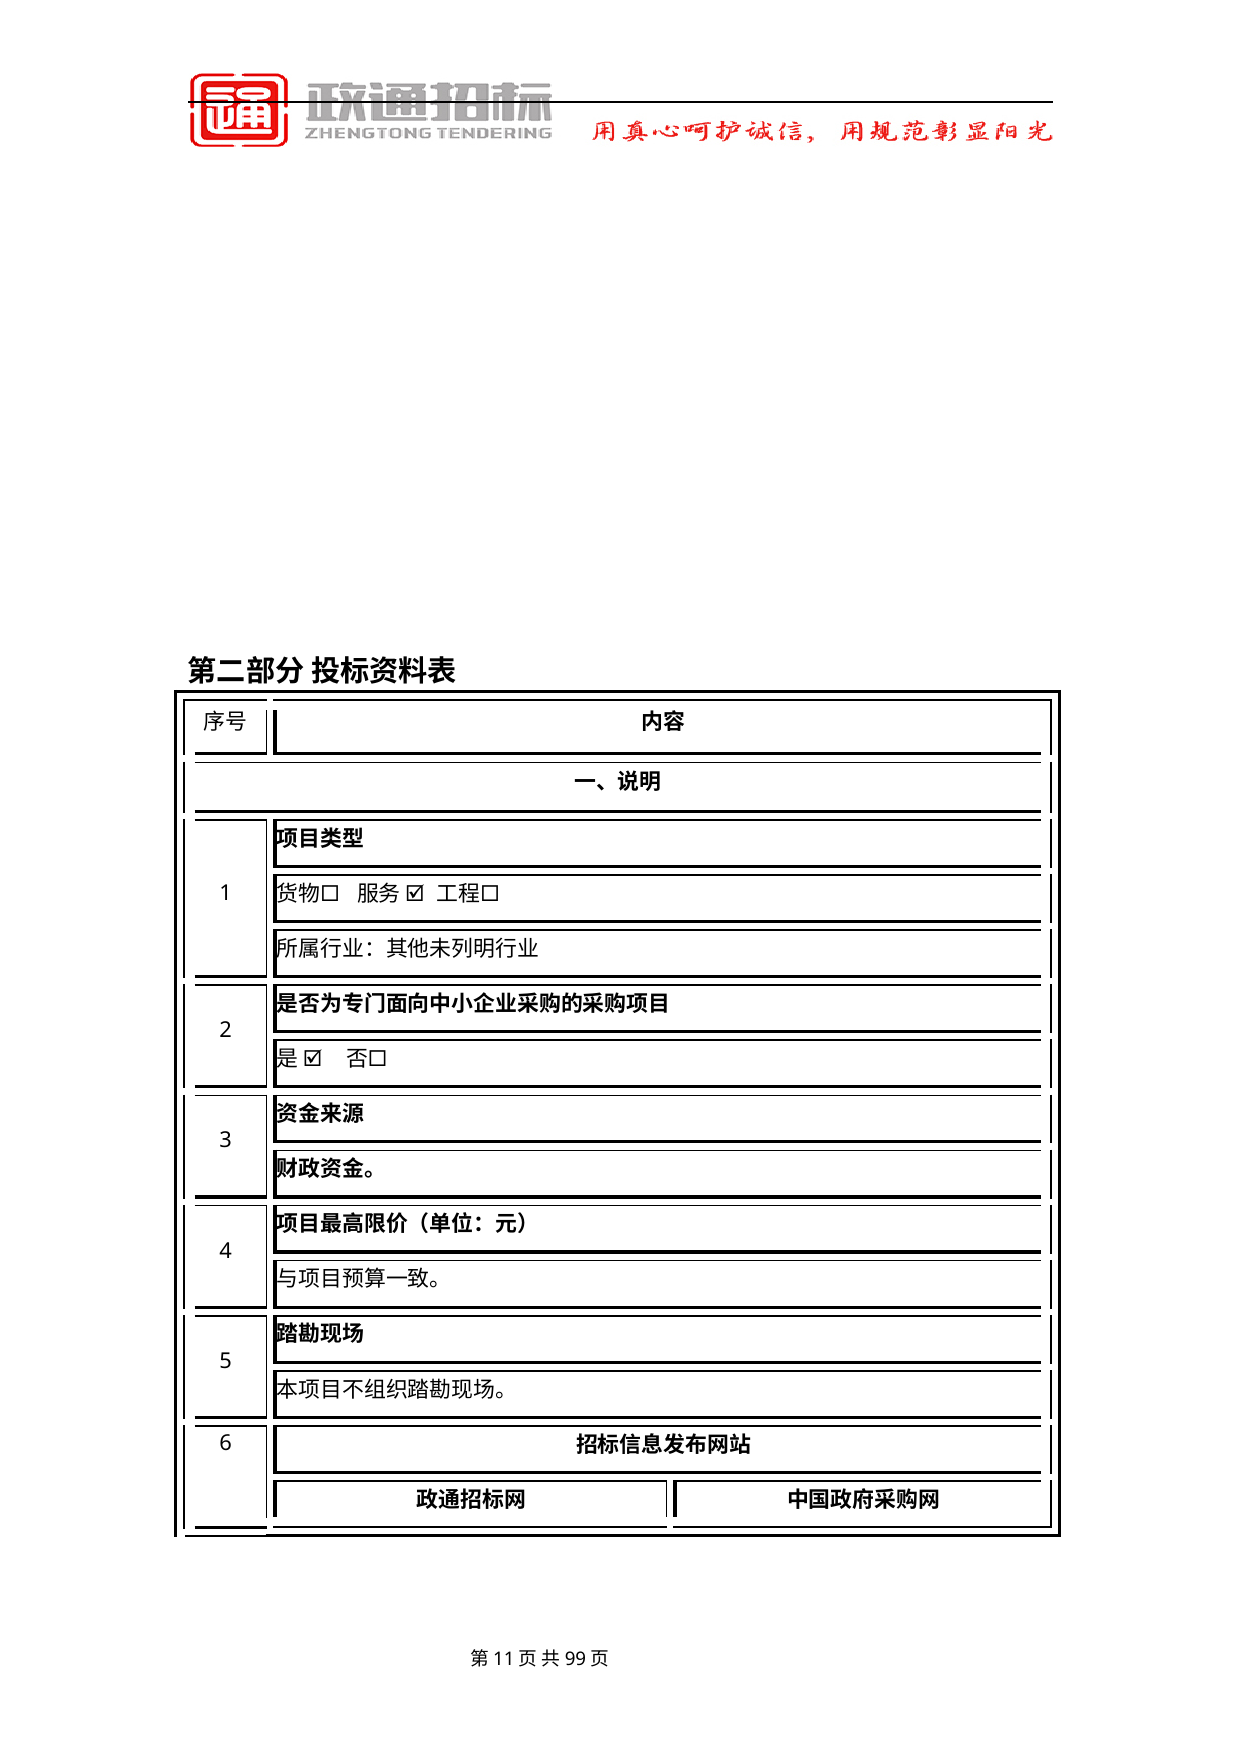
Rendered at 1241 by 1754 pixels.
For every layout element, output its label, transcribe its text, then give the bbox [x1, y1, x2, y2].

table_cell 财政资金。 [271, 1140, 1056, 1195]
table_cell 资金来源 [271, 1085, 1056, 1140]
table_header 内容 [271, 693, 1056, 752]
table_cell 货物 服务 工程 [271, 865, 1056, 920]
table_cell 招标信息发布网站 [271, 1416, 1056, 1471]
subtitle 第二部分 投标资料表 [187, 647, 1053, 690]
table_cell 一、说明 [180, 752, 1056, 809]
table_cell 本项目不组织踏勘现场。 [271, 1361, 1056, 1416]
picture [188, 73, 1053, 101]
table_cell 2 [180, 975, 271, 1085]
picture [188, 103, 1053, 147]
table_cell 5 [180, 1306, 271, 1416]
table_cell 3 [180, 1085, 271, 1195]
table_cell 6 [180, 1416, 271, 1526]
table_cell 1 [180, 810, 271, 975]
table_cell 是 否 [271, 1030, 1056, 1085]
table_cell 项目类型 [271, 810, 1056, 865]
table_cell 是否为专门面向中小企业采购的采购项目 [271, 975, 1056, 1030]
table_cell 与项目预算一致。 [271, 1250, 1056, 1306]
table_cell 政通招标网 [271, 1471, 671, 1526]
table_header 序号 [180, 693, 271, 752]
table_cell 4 [180, 1195, 271, 1306]
table_cell 踏勘现场 [271, 1306, 1056, 1361]
table_cell 中国政府采购网 [671, 1471, 1056, 1526]
table_cell 所属行业：其他未列明行业 [271, 920, 1056, 975]
table_cell 项目最高限价（单位：元） [271, 1195, 1056, 1250]
